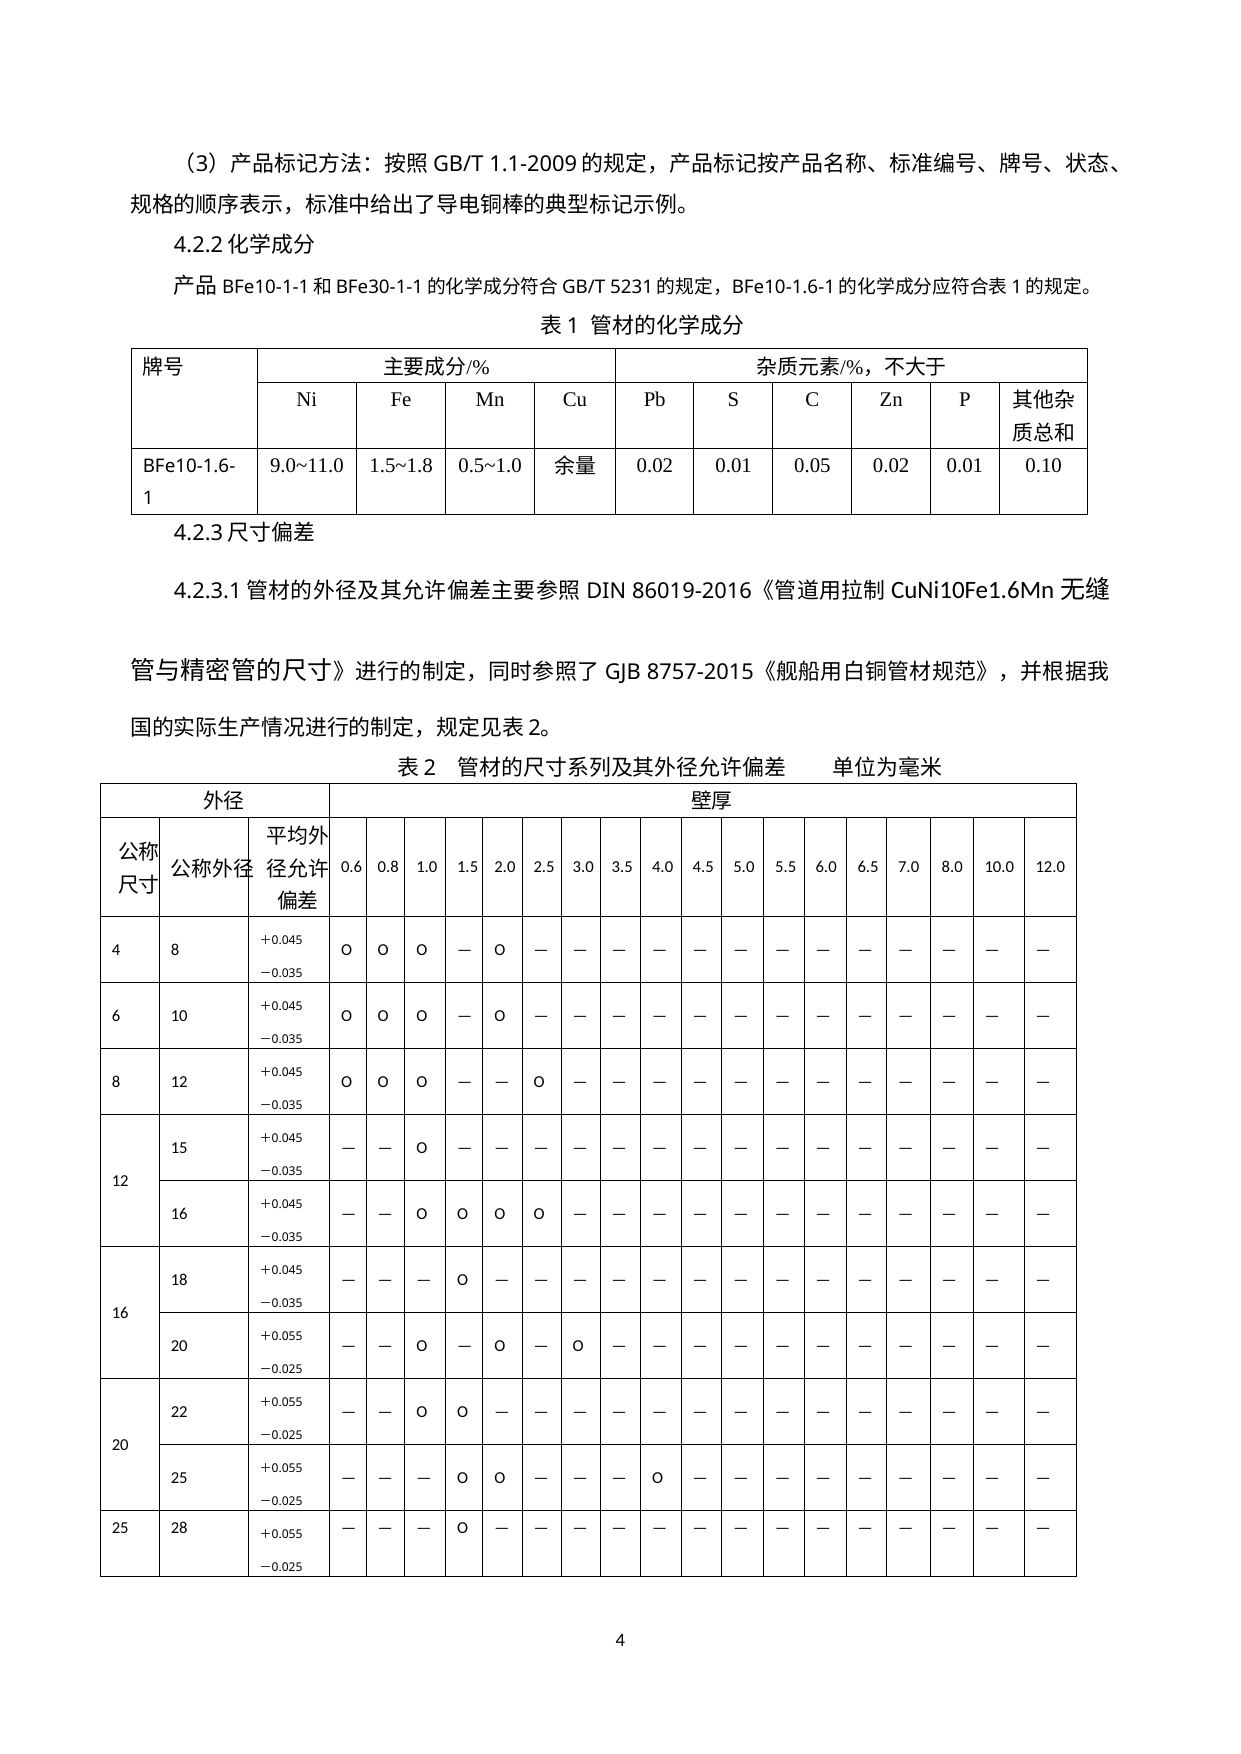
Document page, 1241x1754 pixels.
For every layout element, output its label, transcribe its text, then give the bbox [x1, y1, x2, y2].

table_cell 1.0 [405, 818, 445, 916]
table_cell O [562, 1313, 600, 1378]
table_cell — [641, 917, 681, 982]
table_cell — [483, 1049, 522, 1114]
table_cell 0.10 [1000, 449, 1087, 514]
table_cell 0.05 [773, 449, 851, 514]
table_cell — [847, 1049, 886, 1114]
table_cell O [483, 1445, 522, 1510]
table_cell O [405, 1379, 445, 1444]
table_cell — [601, 1445, 640, 1510]
table_cell 9.0~11.0 [258, 449, 356, 514]
table_cell ＋0.045 －0.035 [249, 1115, 329, 1180]
table_cell — [330, 1115, 366, 1180]
table_cell 2.5 [523, 818, 561, 916]
table_cell — [764, 1313, 804, 1378]
table_cell — [330, 1511, 366, 1576]
table_cell O [330, 983, 366, 1048]
table_cell — [483, 1379, 522, 1444]
table_cell — [601, 1313, 640, 1378]
table_cell — [974, 1313, 1024, 1378]
table_cell — [887, 983, 930, 1048]
table_cell — [764, 1247, 804, 1312]
table_cell O [405, 917, 445, 982]
table_cell — [446, 1313, 482, 1378]
table_cell — [764, 983, 804, 1048]
table_cell 8.0 [931, 818, 973, 916]
table_cell — [330, 1313, 366, 1378]
table_cell 0.01 [931, 449, 999, 514]
table_cell — [562, 1049, 600, 1114]
table_cell — [847, 917, 886, 982]
table_cell O [330, 917, 366, 982]
table_cell — [682, 917, 721, 982]
table_cell 0.8 [367, 818, 404, 916]
table_cell — [1025, 1115, 1076, 1180]
table_cell — [847, 1313, 886, 1378]
table_cell O [367, 983, 404, 1048]
table_cell — [722, 1115, 763, 1180]
table_cell — [446, 917, 482, 982]
table_cell — [682, 1379, 721, 1444]
table_cell ＋0.055 －0.025 [249, 1445, 329, 1510]
table_cell O [446, 1247, 482, 1312]
table_cell 10.0 [974, 818, 1024, 916]
table_cell 6.5 [847, 818, 886, 916]
table_cell — [974, 1049, 1024, 1114]
table_cell — [887, 917, 930, 982]
table_cell — [974, 917, 1024, 982]
table_cell 20 [160, 1313, 248, 1378]
table_cell 1.5~1.8 [357, 449, 445, 514]
table_header 主要成分/% [258, 349, 615, 382]
table_cell — [330, 1181, 366, 1246]
table_cell — [523, 1247, 561, 1312]
table_cell 7.0 [887, 818, 930, 916]
table_cell BFe10-1.6-1 [132, 449, 257, 514]
table_cell — [446, 983, 482, 1048]
table_cell — [805, 1313, 846, 1378]
table_cell — [722, 1445, 763, 1510]
table_cell — [974, 1511, 1024, 1576]
table_cell O [641, 1445, 681, 1510]
table_cell 4 [101, 917, 159, 982]
table_cell O [367, 1049, 404, 1114]
table_cell — [931, 1247, 973, 1312]
table_cell — [722, 1181, 763, 1246]
table_cell — [887, 1049, 930, 1114]
table_cell — [682, 1247, 721, 1312]
table_cell — [847, 1115, 886, 1180]
table_cell — [1025, 917, 1076, 982]
table_cell 25 [101, 1511, 159, 1576]
table_cell — [601, 1115, 640, 1180]
table_cell ＋0.055 －0.025 [249, 1379, 329, 1444]
table_cell — [931, 1445, 973, 1510]
table_cell — [682, 1511, 721, 1576]
table_cell — [931, 1379, 973, 1444]
table_cell — [483, 1247, 522, 1312]
table_cell — [887, 1511, 930, 1576]
table_cell — [523, 983, 561, 1048]
table_cell — [1025, 1181, 1076, 1246]
table_cell — [887, 1181, 930, 1246]
table_cell 5.5 [764, 818, 804, 916]
table_cell — [330, 1445, 366, 1510]
text 产品BFe10-1-1和BFe30-1-1的化学成分符合GB/T 5231的规定，BFe10-1.6-1的化学成分应符合表1的规定。 [130, 267, 1110, 300]
table_cell O [405, 1115, 445, 1180]
table_cell — [562, 1181, 600, 1246]
table_cell — [562, 917, 600, 982]
table_cell 18 [160, 1247, 248, 1312]
table_cell — [483, 1511, 522, 1576]
table_cell C [773, 383, 851, 448]
table_cell — [601, 1379, 640, 1444]
text （3）产品标记方法：按照GB/T 1.1-2009的规定，产品标记按产品名称、标准编号、牌号、状态、规格的顺序表示，标准中给出了导电铜棒的典型标记示例。 [130, 146, 1110, 219]
table_cell — [562, 983, 600, 1048]
table_cell 0.02 [852, 449, 930, 514]
table_cell — [367, 1181, 404, 1246]
table_cell 3.0 [562, 818, 600, 916]
table_cell — [367, 1445, 404, 1510]
table_cell — [805, 1181, 846, 1246]
table_cell — [682, 1445, 721, 1510]
table_cell — [722, 1313, 763, 1378]
table_cell Pb [616, 383, 693, 448]
table_cell — [974, 1379, 1024, 1444]
table_cell — [601, 1511, 640, 1576]
table_cell 25 [160, 1445, 248, 1510]
table_cell — [367, 1379, 404, 1444]
table_cell — [405, 1511, 445, 1576]
table_cell O [523, 1181, 561, 1246]
table_cell ＋0.055 －0.025 [249, 1313, 329, 1378]
table_cell — [722, 1511, 763, 1576]
table_cell — [764, 1181, 804, 1246]
table_cell O [483, 917, 522, 982]
table_cell — [931, 983, 973, 1048]
table_cell — [682, 1313, 721, 1378]
table_cell — [805, 1049, 846, 1114]
table_cell — [1025, 1379, 1076, 1444]
table_cell — [446, 1049, 482, 1114]
table_cell — [483, 1115, 522, 1180]
table_cell — [367, 1247, 404, 1312]
table_cell — [764, 1511, 804, 1576]
table_cell — [367, 1115, 404, 1180]
table_cell — [367, 1313, 404, 1378]
table_cell — [1025, 1247, 1076, 1312]
table_cell — [805, 917, 846, 982]
table_cell 28 [160, 1511, 248, 1576]
table_cell — [523, 917, 561, 982]
table_cell — [641, 1049, 681, 1114]
table_cell O [446, 1379, 482, 1444]
table_cell ＋0.055 －0.025 [249, 1511, 329, 1576]
table_cell — [682, 983, 721, 1048]
table_cell ＋0.045 －0.035 [249, 917, 329, 982]
table_cell 0.01 [694, 449, 772, 514]
table_cell — [764, 917, 804, 982]
table_cell — [931, 1115, 973, 1180]
table_cell — [722, 983, 763, 1048]
table_cell — [562, 1379, 600, 1444]
table_cell — [601, 1247, 640, 1312]
table_cell — [931, 1181, 973, 1246]
table_cell O [405, 1049, 445, 1114]
table_cell — [330, 1379, 366, 1444]
table_cell — [764, 1379, 804, 1444]
table_cell — [764, 1049, 804, 1114]
table_cell 6 [101, 983, 159, 1048]
text 表1 管材的化学成分 [130, 308, 1110, 340]
table_cell — [764, 1445, 804, 1510]
table_cell 12.0 [1025, 818, 1076, 916]
table_cell — [446, 1115, 482, 1180]
table_cell — [805, 1247, 846, 1312]
table_cell — [1025, 1049, 1076, 1114]
table_cell S [694, 383, 772, 448]
table_cell 16 [160, 1181, 248, 1246]
table_cell — [974, 983, 1024, 1048]
table_cell 其他杂质总和 [1000, 383, 1087, 448]
table_cell — [722, 1049, 763, 1114]
table_cell — [887, 1445, 930, 1510]
table_cell — [805, 1115, 846, 1180]
table_cell O [446, 1511, 482, 1576]
table_cell 8 [101, 1049, 159, 1114]
table_cell O [330, 1049, 366, 1114]
table_cell 1.5 [446, 818, 482, 916]
text 4.2.2化学成分 [130, 227, 1110, 259]
text 4.2.3.1管材的外径及其允许偏差主要参照DIN 86019-2016《管道用拉制CuNi10Fe1.6Mn无缝管与精密管的尺寸》进行的制定，同时参照了GJB 8757-2015《舰船用白铜管材规范》，并根据我国的实际生产情况进行的制定，规定见表2。 [130, 555, 1110, 742]
table_cell — [974, 1247, 1024, 1312]
table_cell — [722, 1247, 763, 1312]
table_cell — [1025, 983, 1076, 1048]
table_cell — [887, 1247, 930, 1312]
table_cell — [601, 1049, 640, 1114]
table_cell 平均外径允许偏差 [249, 818, 329, 916]
table_cell O [483, 983, 522, 1048]
table_header 壁厚 [330, 784, 1076, 817]
table_cell — [523, 1379, 561, 1444]
table_cell — [682, 1049, 721, 1114]
table_cell 20 [101, 1379, 159, 1510]
table_cell — [405, 1247, 445, 1312]
table_cell — [601, 917, 640, 982]
table_cell — [523, 1115, 561, 1180]
table_cell 12 [101, 1115, 159, 1246]
text 表2 管材的尺寸系列及其外径允许偏差 单位为毫米 [130, 750, 1067, 782]
table_cell — [974, 1445, 1024, 1510]
table_cell — [887, 1379, 930, 1444]
table_cell 10 [160, 983, 248, 1048]
table_cell — [1025, 1511, 1076, 1576]
table_cell Ni [258, 383, 356, 448]
table_cell — [847, 1445, 886, 1510]
table_header 杂质元素/%，不大于 [616, 349, 1087, 382]
table_cell — [1025, 1445, 1076, 1510]
table_cell — [764, 1115, 804, 1180]
table_cell — [367, 1511, 404, 1576]
table_cell — [523, 1445, 561, 1510]
table_cell 公称 尺寸 [101, 818, 159, 916]
table_cell — [682, 1115, 721, 1180]
table_cell Mn [446, 383, 534, 448]
table_cell — [641, 1379, 681, 1444]
table_cell — [641, 983, 681, 1048]
table_cell — [887, 1313, 930, 1378]
table_cell ＋0.045 －0.035 [249, 983, 329, 1048]
table_cell — [847, 1379, 886, 1444]
table_cell 0.02 [616, 449, 693, 514]
table_cell 6.0 [805, 818, 846, 916]
table_cell 5.0 [722, 818, 763, 916]
table_cell — [722, 1379, 763, 1444]
table_cell Zn [852, 383, 930, 448]
table_cell — [405, 1445, 445, 1510]
table_cell — [682, 1181, 721, 1246]
table_cell — [931, 917, 973, 982]
table_cell O [405, 983, 445, 1048]
table_cell 16 [101, 1247, 159, 1378]
table_cell — [523, 1511, 561, 1576]
table_cell 3.5 [601, 818, 640, 916]
table_cell — [931, 1049, 973, 1114]
table_cell — [562, 1115, 600, 1180]
table_cell ＋0.045 －0.035 [249, 1181, 329, 1246]
table_cell 0.6 [330, 818, 366, 916]
table_cell — [641, 1181, 681, 1246]
table_cell — [562, 1445, 600, 1510]
table_cell — [847, 1511, 886, 1576]
table_cell O [405, 1313, 445, 1378]
table_cell O [483, 1313, 522, 1378]
table_cell P [931, 383, 999, 448]
table_cell — [722, 917, 763, 982]
table_cell Fe [357, 383, 445, 448]
table_cell — [805, 1511, 846, 1576]
table_cell — [931, 1313, 973, 1378]
table_cell — [330, 1247, 366, 1312]
table_cell ＋0.045 －0.035 [249, 1049, 329, 1114]
table_header 牌号 [132, 349, 257, 448]
table_cell — [562, 1247, 600, 1312]
table_cell Cu [535, 383, 615, 448]
table_cell 4.0 [641, 818, 681, 916]
table_cell 8 [160, 917, 248, 982]
table_cell 15 [160, 1115, 248, 1180]
table_cell — [847, 983, 886, 1048]
table_cell ＋0.045 －0.035 [249, 1247, 329, 1312]
table_cell O [483, 1181, 522, 1246]
table_cell — [805, 1445, 846, 1510]
table_cell — [805, 983, 846, 1048]
table_cell 0.5~1.0 [446, 449, 534, 514]
table_cell — [523, 1313, 561, 1378]
table_cell 22 [160, 1379, 248, 1444]
table_cell 12 [160, 1049, 248, 1114]
table_cell O [446, 1181, 482, 1246]
table_cell — [805, 1379, 846, 1444]
table_cell O [405, 1181, 445, 1246]
table_cell — [641, 1115, 681, 1180]
table_cell — [974, 1181, 1024, 1246]
table_header 外径 [101, 784, 329, 817]
table_cell O [367, 917, 404, 982]
text 4.2.3尺寸偏差 [130, 515, 1110, 547]
table_cell 4.5 [682, 818, 721, 916]
table_cell — [601, 983, 640, 1048]
table_cell — [641, 1511, 681, 1576]
table_cell 公称外径 [160, 818, 248, 916]
table_cell O [446, 1445, 482, 1510]
table_cell O [523, 1049, 561, 1114]
table_cell — [974, 1115, 1024, 1180]
table_cell — [601, 1181, 640, 1246]
table_cell — [887, 1115, 930, 1180]
table_cell — [847, 1247, 886, 1312]
table_cell — [562, 1511, 600, 1576]
table_cell 2.0 [483, 818, 522, 916]
table_cell — [641, 1247, 681, 1312]
table_cell — [931, 1511, 973, 1576]
table_cell — [1025, 1313, 1076, 1378]
table_cell 余量 [535, 449, 615, 514]
table_cell — [641, 1313, 681, 1378]
table_cell — [847, 1181, 886, 1246]
